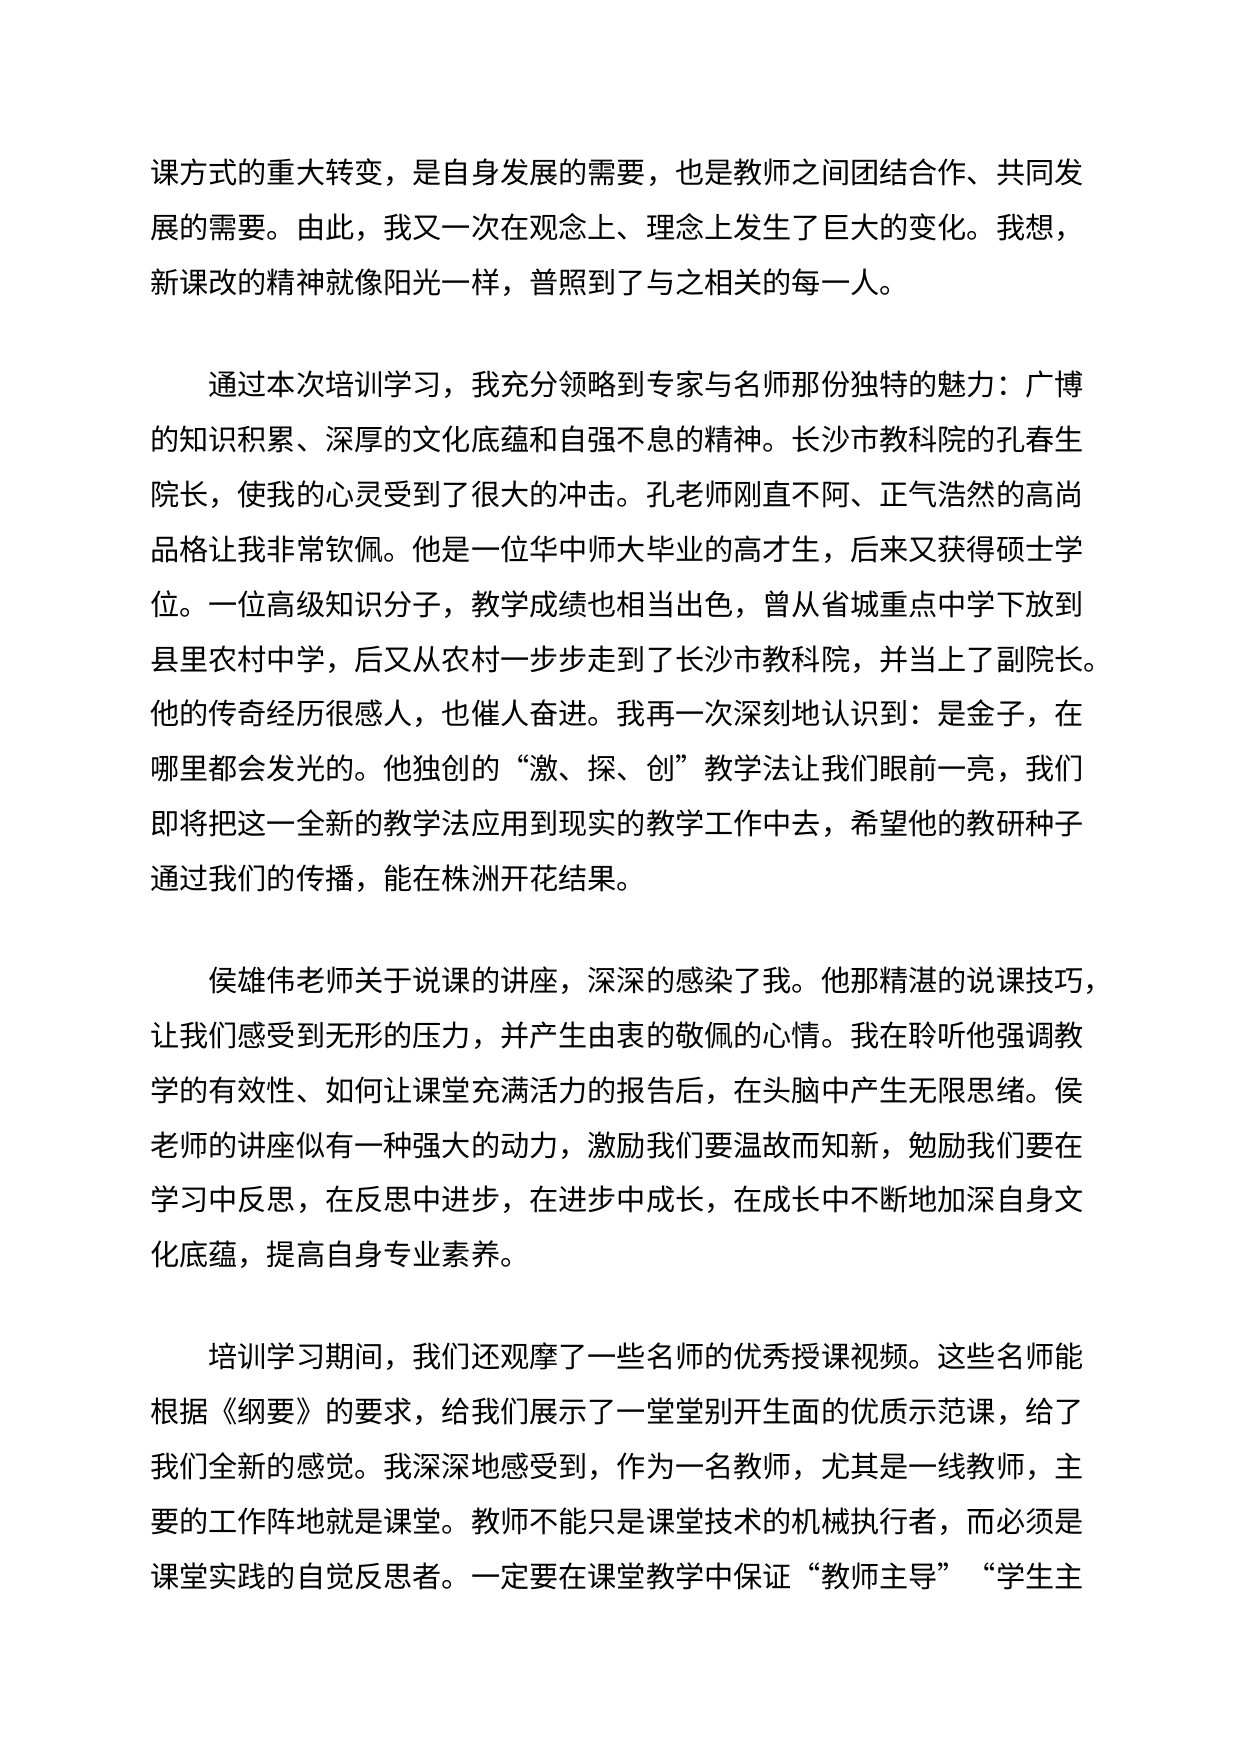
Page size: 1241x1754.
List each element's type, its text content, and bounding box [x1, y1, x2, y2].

text 通过本次培训学习，我充分领略到专家与名师那份独特的魅力：广博的知识积累、深厚的文化底蕴和自强不息的精神。长沙市教科院的孔春生院长，使我的心灵受到了很大的冲击。孔老师刚直不阿、正气浩然的高尚品格让我非常钦佩。他是一位华中师大毕业的高才生，后来又获得硕士学位。一位高级知识分子，教学成绩也相当出色，曾从省城重点中学下放到县里农村中学，后又从农村一步步走到了长沙市教科院，并当上了副院长。他的传奇经历很感人，也催人奋进。我再一次深刻地认识到：是金子，在哪里都会发光的。他独创的“激、探、创”教学法让我们眼前一亮，我们即将把这一全新的教学法应用到现实的教学工作中去，希望他的教研种子通过我们的传播，能在株洲开花结果。 [150, 362, 1090, 898]
text 侯雄伟老师关于说课的讲座，深深的感染了我。他那精湛的说课技巧，让我们感受到无形的压力，并产生由衷的敬佩的心情。我在聆听他强调教学的有效性、如何让课堂充满活力的报告后，在头脑中产生无限思绪。侯老师的讲座似有一种强大的动力，激励我们要温故而知新，勉励我们要在学习中反思，在反思中进步，在进步中成长，在成长中不断地加深自身文化底蕴，提高自身专业素养。 [150, 957, 1090, 1274]
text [150, 150, 1090, 302]
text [150, 1334, 1090, 1596]
